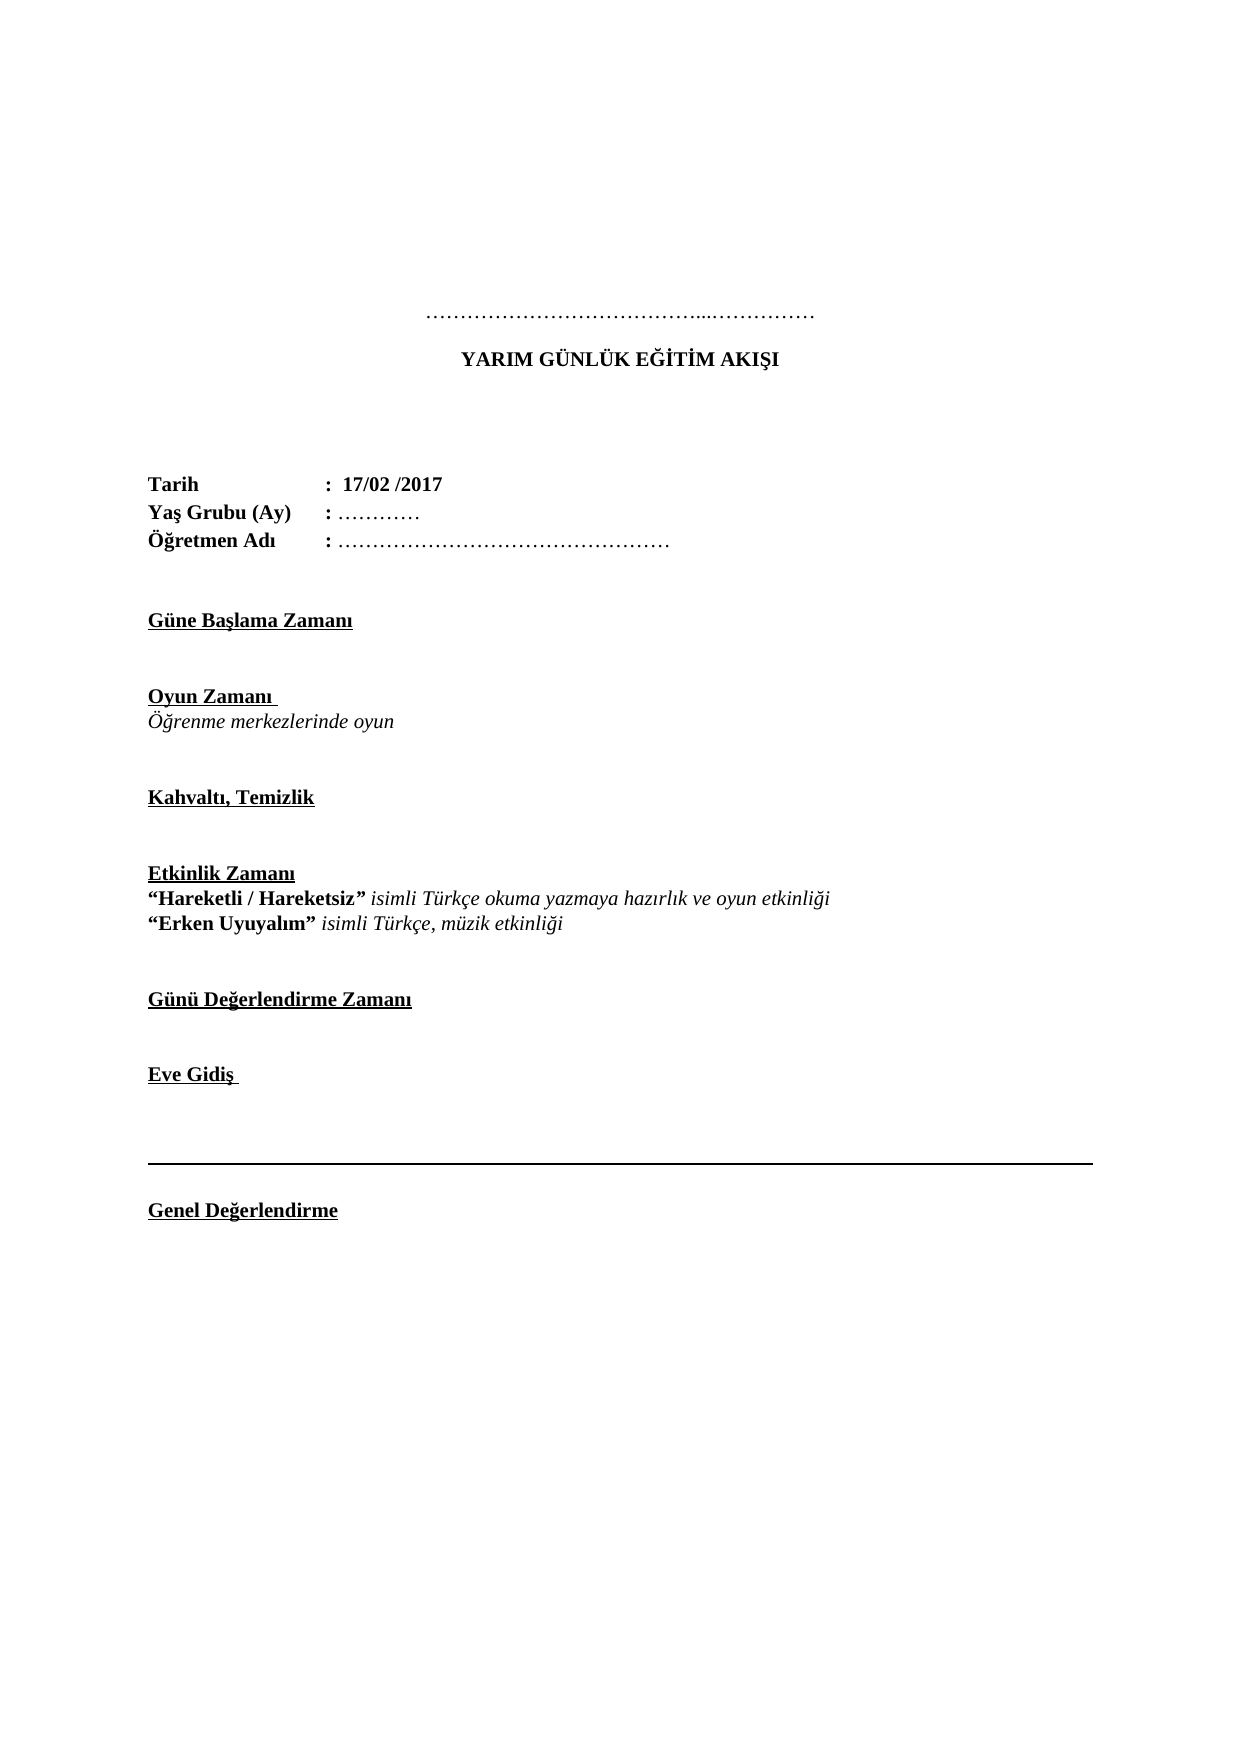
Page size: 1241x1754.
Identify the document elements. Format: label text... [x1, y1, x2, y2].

text …………………………………...…………… [148, 299, 1093, 323]
text “Hareketli / Hareketsiz” isimli Türkçe okuma yazmaya hazırlık ve oyun etkinliği [148, 885, 1093, 910]
text Öğrenme merkezlerinde oyun [148, 708, 1093, 733]
text Günü Değerlendirme Zamanı [148, 986, 1093, 1011]
text Kahvaltı, Temizlik [148, 784, 1093, 809]
text Öğretmen Adı : ………………………………………… [148, 528, 1093, 552]
text YARIM GÜNLÜK EĞİTİM AKIŞI [148, 347, 1093, 371]
text “Erken Uyuyalım” isimli Türkçe, müzik etkinliği [148, 910, 1093, 935]
text Genel Değerlendirme [148, 1198, 1093, 1222]
text Tarih : 17/02 /2017 [148, 472, 1093, 496]
text Eve Gidiş [148, 1061, 1093, 1086]
text Güne Başlama Zamanı [148, 607, 1093, 632]
text Etkinlik Zamanı [148, 860, 1093, 885]
text Oyun Zamanı [148, 683, 1093, 708]
text Yaş Grubu (Ay) : ………… [148, 500, 1093, 524]
